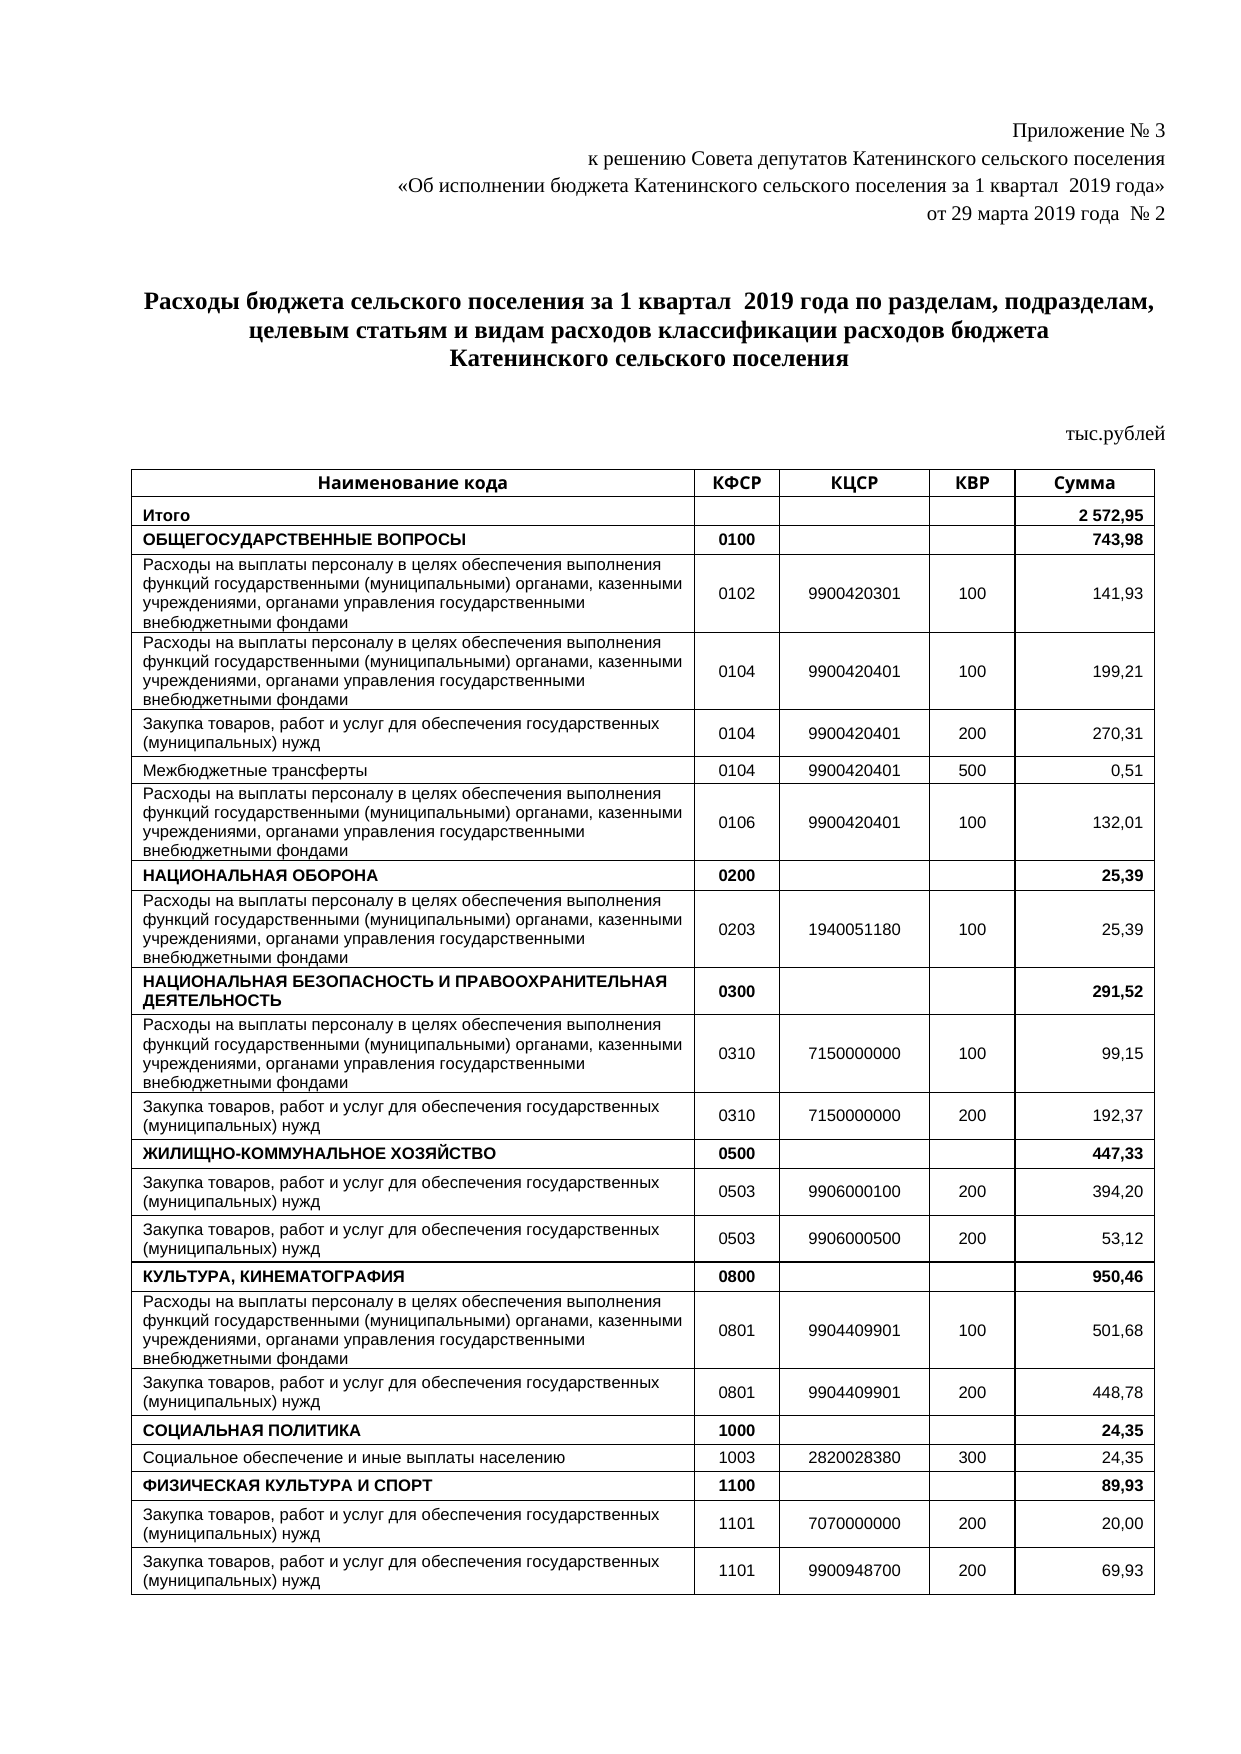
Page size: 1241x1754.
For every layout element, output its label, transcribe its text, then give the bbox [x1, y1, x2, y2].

table_cell [780, 526, 929, 554]
table_cell 25,39 [1016, 891, 1154, 967]
table_cell 9904409901 [780, 1292, 929, 1368]
table_cell Закупка товаров, работ и услуг для обеспечения государственных (муниципальных) нужд [132, 710, 694, 756]
table_cell [780, 1140, 929, 1168]
table_cell 448,78 [1016, 1369, 1154, 1415]
table_cell КУЛЬТУРА, КИНЕМАТОГРАФИЯ [132, 1263, 694, 1291]
table_cell 1000 [695, 1416, 779, 1444]
table_cell 0310 [695, 1093, 779, 1139]
table_cell 0104 [695, 710, 779, 756]
table_header Сумма [1016, 470, 1154, 496]
table_cell [930, 1416, 1014, 1444]
table_cell 2 572,95 [1016, 497, 1154, 525]
table_cell [780, 1416, 929, 1444]
table_cell Закупка товаров, работ и услуг для обеспечения государственных (муниципальных) нужд [132, 1501, 694, 1547]
table_cell 1940051180 [780, 891, 929, 967]
table_cell 200 [930, 1093, 1014, 1139]
table_cell [780, 1472, 929, 1500]
table_cell Социальное обеспечение и иные выплаты населению [132, 1445, 694, 1471]
table_cell [930, 1140, 1014, 1168]
table_cell 100 [930, 633, 1014, 709]
table_cell 9904409901 [780, 1369, 929, 1415]
table_cell 0,51 [1016, 757, 1154, 783]
table_cell 0102 [695, 555, 779, 632]
text от 29 марта 2019 года № 2 [133, 201, 1165, 225]
table_cell Закупка товаров, работ и услуг для обеспечения государственных (муниципальных) нужд [132, 1216, 694, 1261]
table_cell 447,33 [1016, 1140, 1154, 1168]
table_cell Расходы на выплаты персоналу в целях обеспечения выполнения функций государственными (муниципальными) органами, казенными учреждениями, органами управления государственными внебюджетными фондами [132, 633, 694, 709]
table_cell ФИЗИЧЕСКАЯ КУЛЬТУРА И СПОРТ [132, 1472, 694, 1500]
table_cell 0104 [695, 633, 779, 709]
table_cell [780, 1263, 929, 1291]
text Расходы бюджета сельского поселения за 1 квартал 2019 года по разделам, подразделам, целевым статьям и видам расходов классификации расходов бюджета [133, 286, 1165, 343]
table_cell 9900420401 [780, 757, 929, 783]
table_cell 0200 [695, 861, 779, 889]
table_header КЦСР [780, 470, 929, 496]
table_cell [930, 861, 1014, 889]
table_cell 20,00 [1016, 1501, 1154, 1547]
table_cell 100 [930, 891, 1014, 967]
table_cell 100 [930, 555, 1014, 632]
table_cell 0500 [695, 1140, 779, 1168]
table_cell ОБЩЕГОСУДАРСТВЕННЫЕ ВОПРОСЫ [132, 526, 694, 554]
table_cell Закупка товаров, работ и услуг для обеспечения государственных (муниципальных) нужд [132, 1169, 694, 1214]
table_cell 200 [930, 1548, 1014, 1593]
table_cell 9900420401 [780, 784, 929, 860]
table_cell 1101 [695, 1501, 779, 1547]
table_cell 0503 [695, 1216, 779, 1261]
table_cell Расходы на выплаты персоналу в целях обеспечения выполнения функций государственными (муниципальными) органами, казенными учреждениями, органами управления государственными внебюджетными фондами [132, 891, 694, 967]
table_cell 0801 [695, 1292, 779, 1368]
table_cell 0310 [695, 1015, 779, 1092]
table_cell 200 [930, 1216, 1014, 1261]
table_cell 0106 [695, 784, 779, 860]
table_cell [930, 497, 1014, 525]
table_cell 100 [930, 1015, 1014, 1092]
table_cell 9900948700 [780, 1548, 929, 1593]
table_cell 200 [930, 1169, 1014, 1214]
table_cell Закупка товаров, работ и услуг для обеспечения государственных (муниципальных) нужд [132, 1548, 694, 1593]
table_cell 7070000000 [780, 1501, 929, 1547]
table_cell 0801 [695, 1369, 779, 1415]
table_cell 2820028380 [780, 1445, 929, 1471]
table_cell [695, 497, 779, 525]
text «Об исполнении бюджета Катенинского сельского поселения за 1 квартал 2019 года» [133, 173, 1165, 197]
text к решению Совета депутатов Катенинского сельского поселения [133, 146, 1165, 170]
table_cell 300 [930, 1445, 1014, 1471]
table_cell НАЦИОНАЛЬНАЯ БЕЗОПАСНОСТЬ И ПРАВООХРАНИТЕЛЬНАЯ ДЕЯТЕЛЬНОСТЬ [132, 968, 694, 1014]
table_cell [780, 861, 929, 889]
table_cell Закупка товаров, работ и услуг для обеспечения государственных (муниципальных) нужд [132, 1093, 694, 1139]
table_cell НАЦИОНАЛЬНАЯ ОБОРОНА [132, 861, 694, 889]
table_cell 291,52 [1016, 968, 1154, 1014]
table_cell 132,01 [1016, 784, 1154, 860]
table_cell 0104 [695, 757, 779, 783]
table_cell 9900420401 [780, 633, 929, 709]
table_cell 9906000100 [780, 1169, 929, 1214]
table_cell 199,21 [1016, 633, 1154, 709]
table_cell 192,37 [1016, 1093, 1154, 1139]
table_cell Расходы на выплаты персоналу в целях обеспечения выполнения функций государственными (муниципальными) органами, казенными учреждениями, органами управления государственными внебюджетными фондами [132, 555, 694, 632]
table_cell ЖИЛИЩНО-КОММУНАЛЬНОЕ ХОЗЯЙСТВО [132, 1140, 694, 1168]
table_cell Закупка товаров, работ и услуг для обеспечения государственных (муниципальных) нужд [132, 1369, 694, 1415]
table_cell 0800 [695, 1263, 779, 1291]
table_cell 500 [930, 757, 1014, 783]
table_cell 7150000000 [780, 1093, 929, 1139]
table_cell 141,93 [1016, 555, 1154, 632]
table_cell 0100 [695, 526, 779, 554]
table_cell [930, 1472, 1014, 1500]
table_cell 0300 [695, 968, 779, 1014]
table_cell 743,98 [1016, 526, 1154, 554]
table_cell [930, 526, 1014, 554]
text Приложение № 3 [133, 118, 1165, 142]
table_cell 7150000000 [780, 1015, 929, 1092]
table_cell 24,35 [1016, 1445, 1154, 1471]
table_cell 100 [930, 1292, 1014, 1368]
table_cell 200 [930, 1501, 1014, 1547]
table_cell Расходы на выплаты персоналу в целях обеспечения выполнения функций государственными (муниципальными) органами, казенными учреждениями, органами управления государственными внебюджетными фондами [132, 784, 694, 860]
table_cell 0203 [695, 891, 779, 967]
table_header Наименование кода [132, 470, 694, 496]
table_cell 69,93 [1016, 1548, 1154, 1593]
table_cell 1003 [695, 1445, 779, 1471]
table_cell 0503 [695, 1169, 779, 1214]
table_header КВР [930, 470, 1014, 496]
table_cell 200 [930, 1369, 1014, 1415]
table_cell Межбюджетные трансферты [132, 757, 694, 783]
table_cell [780, 497, 929, 525]
table_cell 24,35 [1016, 1416, 1154, 1444]
table_cell 1100 [695, 1472, 779, 1500]
table_cell 100 [930, 784, 1014, 860]
table_cell 99,15 [1016, 1015, 1154, 1092]
text Катенинского сельского поселения [133, 343, 1165, 372]
table_cell 9906000500 [780, 1216, 929, 1261]
table_cell 25,39 [1016, 861, 1154, 889]
table_cell СОЦИАЛЬНАЯ ПОЛИТИКА [132, 1416, 694, 1444]
table_cell Расходы на выплаты персоналу в целях обеспечения выполнения функций государственными (муниципальными) органами, казенными учреждениями, органами управления государственными внебюджетными фондами [132, 1292, 694, 1368]
text тыс.рублей [133, 421, 1165, 445]
table_cell 89,93 [1016, 1472, 1154, 1500]
table_cell Итого [132, 497, 694, 525]
table_cell [930, 1263, 1014, 1291]
table_cell 9900420301 [780, 555, 929, 632]
table_cell 200 [930, 710, 1014, 756]
table_header КФСР [695, 470, 779, 496]
table_cell 53,12 [1016, 1216, 1154, 1261]
table_cell 394,20 [1016, 1169, 1154, 1214]
table_cell 501,68 [1016, 1292, 1154, 1368]
table_cell 9900420401 [780, 710, 929, 756]
table_cell 950,46 [1016, 1263, 1154, 1291]
table_cell [780, 968, 929, 1014]
table_cell Расходы на выплаты персоналу в целях обеспечения выполнения функций государственными (муниципальными) органами, казенными учреждениями, органами управления государственными внебюджетными фондами [132, 1015, 694, 1092]
table_cell 1101 [695, 1548, 779, 1593]
table_cell [930, 968, 1014, 1014]
table_cell 270,31 [1016, 710, 1154, 756]
